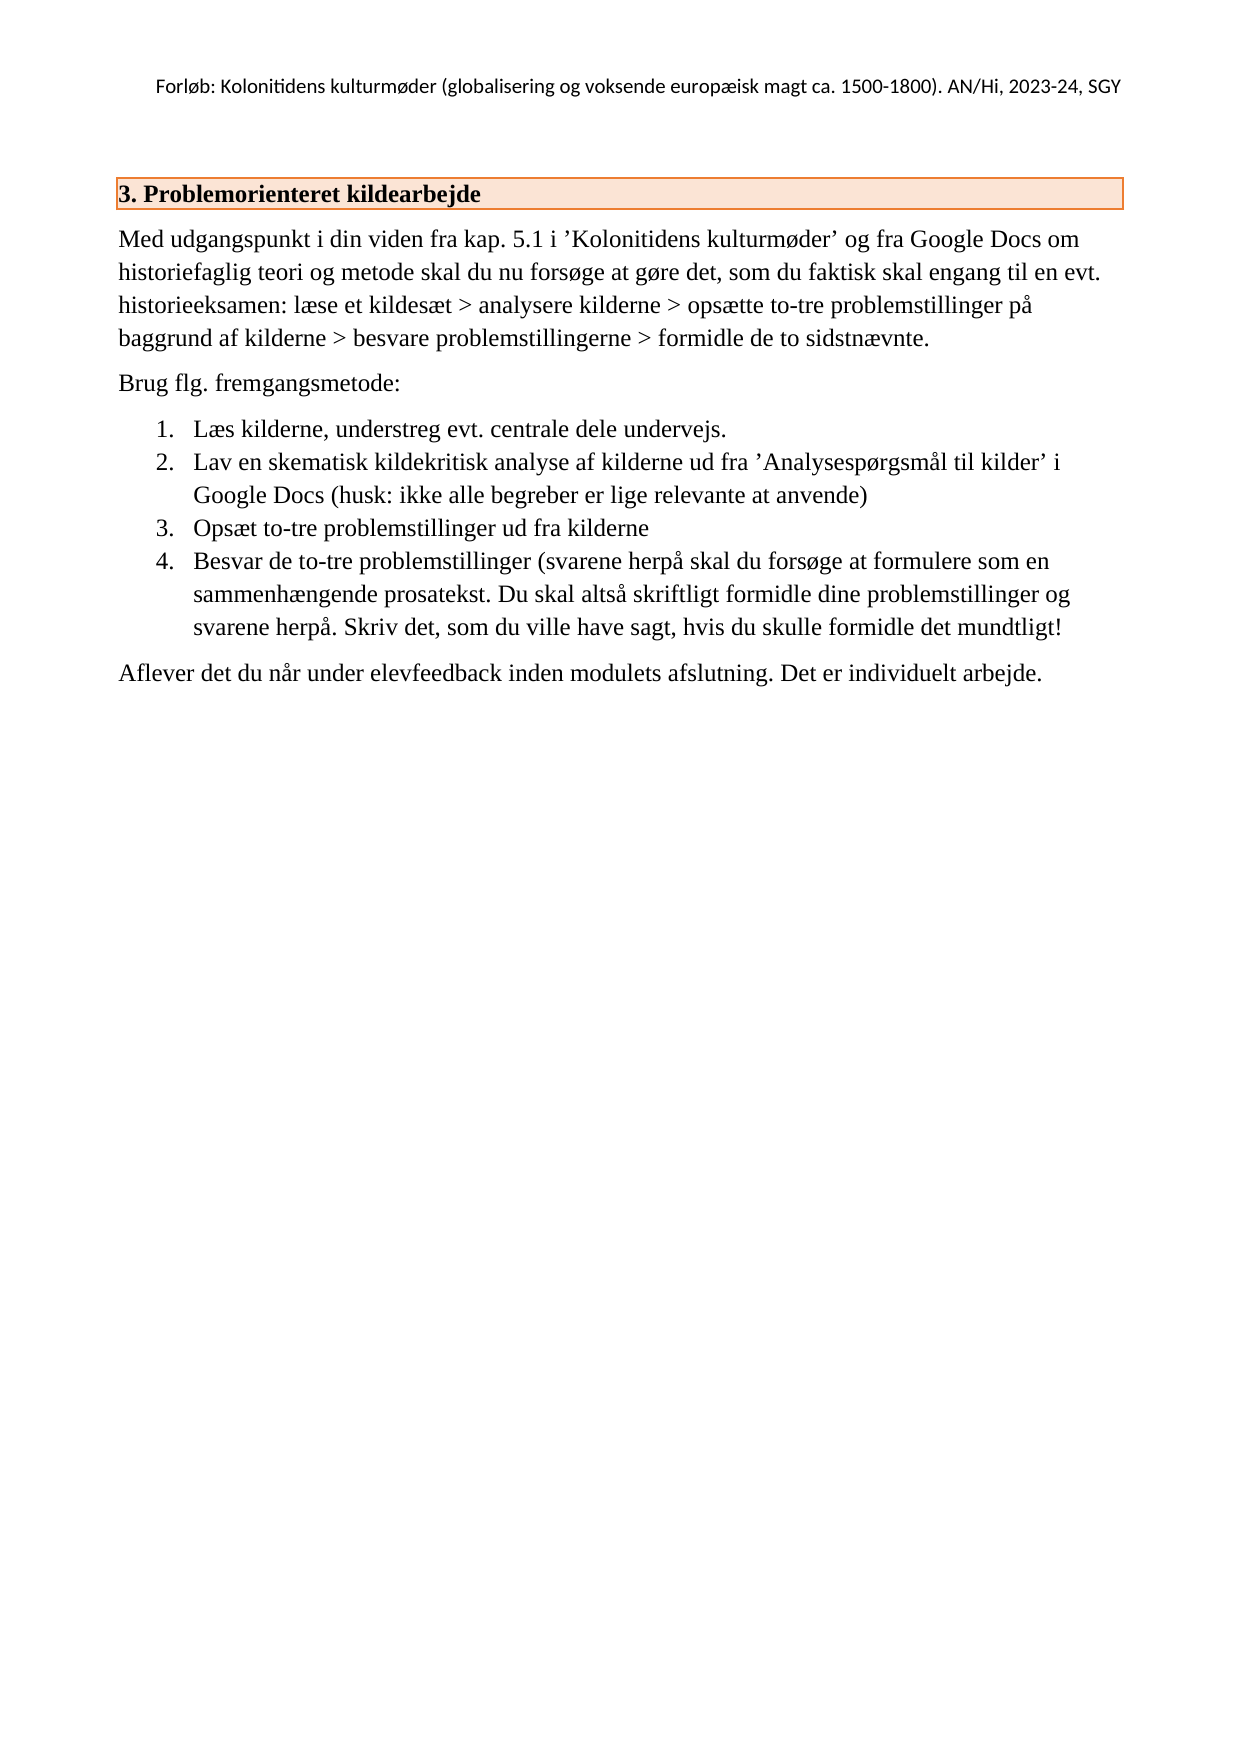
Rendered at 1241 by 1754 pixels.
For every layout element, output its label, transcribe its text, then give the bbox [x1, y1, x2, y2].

text Med udgangspunkt i din viden fra kap. 5.1 i ’Kolonitidens kulturmøder’ og fra Google Docs om historiefaglig teori og metode skal du nu forsøge at gøre det, som du faktisk skal engang til en evt. historieeksamen: læse et kildesæt > analysere kilderne > opsætte to-tre problemstillinger på baggrund af kilderne > besvare problemstillingerne > formidle de to sidstnævnte. [118, 224, 1122, 352]
text Brug flg. fremgangsmetode: [118, 368, 1122, 397]
list Opsæt to-tre problemstillinger ud fra kilderne [156, 513, 1122, 542]
list Lav en skematisk kildekritisk analyse af kilderne ud fra ’Analysespørgsmål til kilder’ i Google Docs (husk: ikke alle begreber er lige relevante at anvende) [156, 447, 1122, 509]
text Aflever det du når under elevfeedback inden modulets afslutning. Det er individuelt arbejde. [118, 658, 1122, 686]
subtitle 3. Problemorienteret kildearbejde [118, 179, 1122, 208]
list Besvar de to-tre problemstillinger (svarene herpå skal du forsøge at formulere som en sammenhængende prosatekst. Du skal altså skriftligt formidle dine problemstillinger og svarene herpå. Skriv det, som du ville have sagt, hvis du skulle formidle det mundtligt! [156, 546, 1122, 641]
list Læs kilderne, understreg evt. centrale dele undervejs. [156, 414, 1122, 443]
